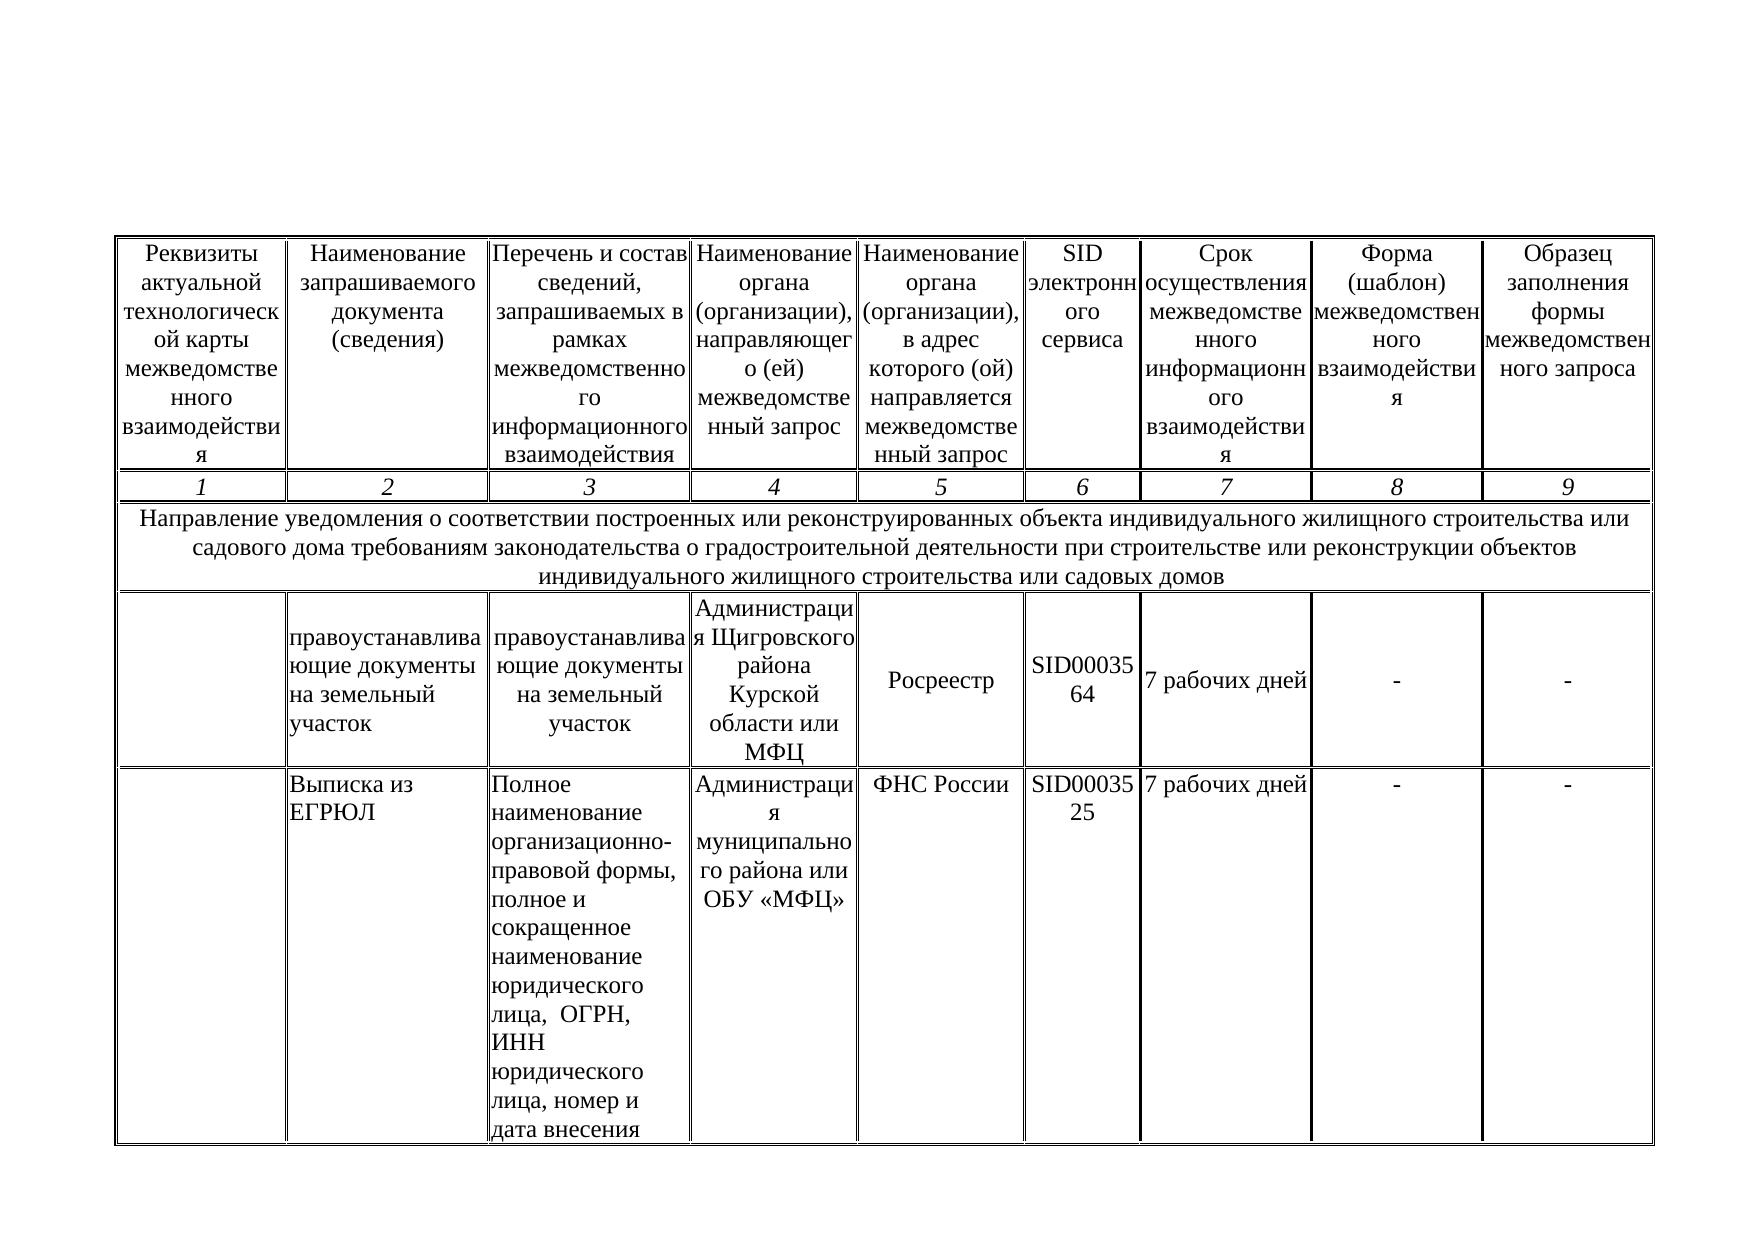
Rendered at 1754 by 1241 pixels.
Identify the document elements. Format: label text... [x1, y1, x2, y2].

table_cell 1 [118, 468, 285, 500]
table_cell ФНС России [858, 769, 1024, 1142]
table_cell [116, 590, 287, 766]
table_cell 8 [1313, 472, 1481, 500]
table_cell SID0003564 [1026, 593, 1139, 766]
table_cell правоустанавливающие документы на земельный участок [288, 593, 487, 766]
table_cell 5 [859, 472, 1023, 500]
table_cell 4 [692, 472, 856, 500]
table_cell - [1482, 766, 1653, 1142]
table_cell 7 [1142, 472, 1310, 500]
table_header Наименование органа (организации), в адрес которого (ой) направляется межведомственный запрос [858, 239, 1024, 468]
table_cell Росреестр [859, 593, 1023, 766]
table_header Срок осуществления межведомственного информационного взаимодействия [1140, 239, 1311, 468]
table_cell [691, 769, 857, 1142]
table_cell [116, 766, 287, 1142]
table_cell Администрация Щигровского района Курской области или МФЦ [692, 593, 856, 766]
table_cell - [1482, 590, 1653, 766]
table_cell - [1313, 593, 1481, 766]
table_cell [489, 769, 691, 1142]
table_cell Выписка из ЕГРЮЛ [287, 769, 489, 1142]
table_header Реквизиты актуальной технологической карты межведомственного взаимодействия [118, 239, 287, 468]
table_cell 3 [490, 472, 689, 500]
table_header Наименование органа (организации), направляющего (ей) межведомственный запрос [691, 239, 857, 468]
table_cell 9 [1484, 468, 1652, 500]
table_header Перечень и состав сведений, запрашиваемых в рамках межведомственного информационного взаимодействия [489, 239, 691, 468]
table_header Образец заполнения формы межведомственного запроса [1482, 239, 1652, 468]
table_header Наименование запрашиваемого документа (сведения) [287, 239, 489, 468]
table_header Форма (шаблон) межведомственного взаимодействия [1311, 239, 1482, 468]
table_cell - [1311, 769, 1482, 1142]
table_cell 2 [288, 472, 487, 500]
table_cell 6 [1026, 472, 1139, 500]
table_header SID электронного сервиса [1025, 237, 1140, 468]
table_cell правоустанавливающие документы на земельный участок [490, 593, 689, 766]
table_cell 7 рабочих дней [1140, 769, 1311, 1142]
table_cell Направление уведомления о соответствии построенных или реконструированных объекта индивидуального жилищного строительства или садового дома требованиям законодательства о градостроительной деятельности при строительстве или реконструкции объектов индивидуального жилищного строительства или садовых домов [118, 500, 1652, 590]
table_cell SID0003525 [1025, 769, 1140, 1142]
table_cell 7 рабочих дней [1142, 593, 1310, 766]
